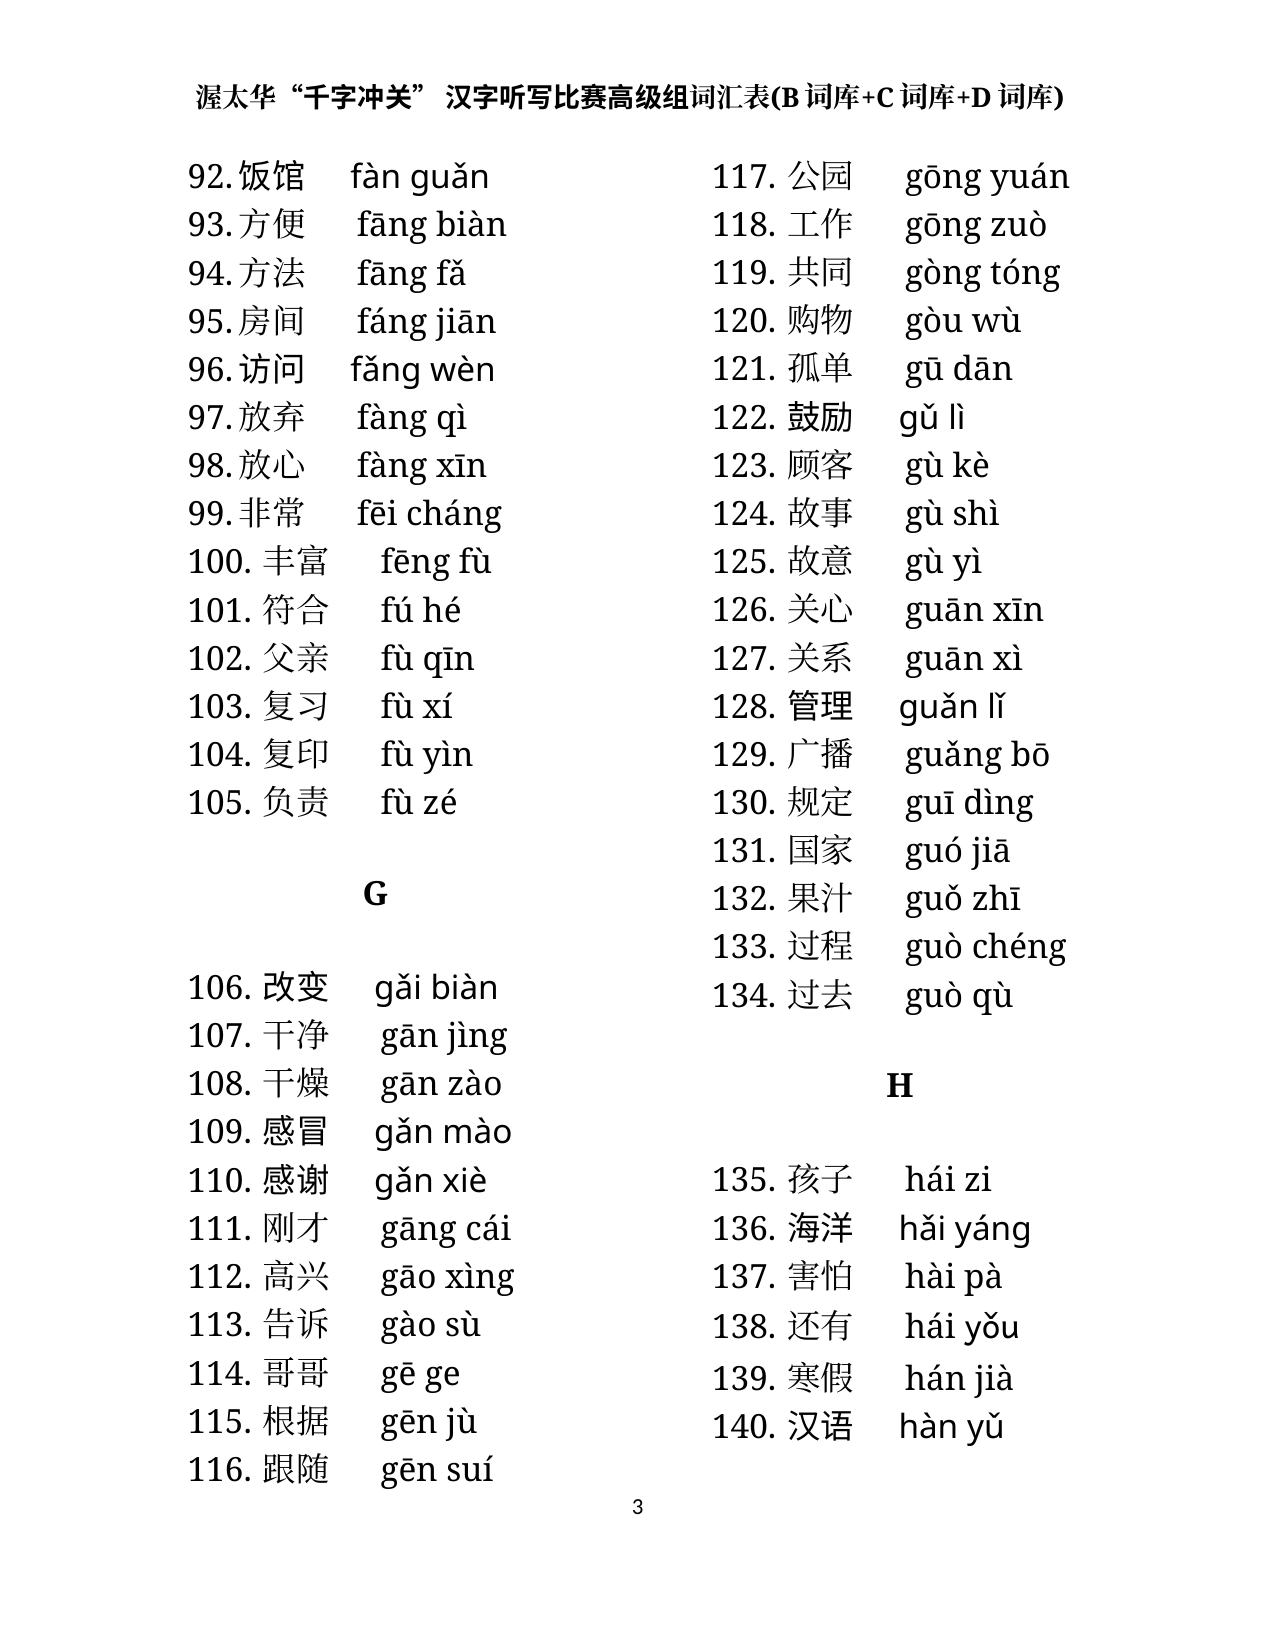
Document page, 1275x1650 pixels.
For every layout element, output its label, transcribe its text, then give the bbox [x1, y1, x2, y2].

list 复习 fù xí [187, 680, 601, 728]
list 方法 fāng fǎ [187, 247, 601, 295]
list 告诉 gào sù [187, 1298, 601, 1347]
list 孩子 hái zi [712, 1153, 1125, 1201]
list 刚才 gāng cái [187, 1202, 601, 1250]
list 规定 guī dìng [712, 776, 1125, 824]
list 关心 guān xīn [712, 583, 1125, 632]
list 非常 fēi cháng [187, 487, 601, 536]
list 复印 fù yìn [187, 728, 601, 776]
list 过程 guò chéng [712, 921, 1125, 969]
list 高兴 gāo xìng [187, 1250, 601, 1298]
list 工作 gōng zuò [712, 198, 1125, 246]
list 顾客 gù kè [712, 439, 1125, 487]
list 符合 fú hé [187, 584, 601, 632]
list 根据 gēn jù [187, 1395, 601, 1443]
list 丰富 fēng fù [187, 536, 601, 584]
list 故意 gù yì [712, 535, 1125, 583]
list 果汁 guǒ zhī [712, 872, 1125, 921]
list 广播 guǎng bō [712, 728, 1125, 776]
list 跟随 gēn suí [187, 1443, 601, 1491]
list 寒假 hán jià [712, 1352, 1125, 1400]
list 方便 fāng biàn [187, 198, 601, 247]
list 公园 gōng yuán [712, 150, 1125, 198]
list 过去 guò qù [712, 969, 1125, 1017]
list 故事 gù shì [712, 487, 1125, 535]
text H [674, 1062, 1125, 1108]
list 购物 gòu wù [712, 294, 1125, 342]
list 父亲 fù qīn [187, 632, 601, 680]
list 负责 fù zé [187, 776, 601, 824]
list 放心 fàng xīn [187, 439, 601, 487]
list 房间 fáng jiān [187, 295, 601, 343]
list 害怕 hài pà [712, 1250, 1125, 1298]
list 哥哥 gē ge [187, 1347, 601, 1395]
list 关系 guān xì [712, 632, 1125, 680]
list 还有 hái [712, 1298, 1125, 1352]
list 共同 gòng tóng [712, 246, 1125, 294]
list 国家 guó jiā [712, 824, 1125, 872]
text G [150, 870, 601, 915]
list 放弃 fàng qì [187, 391, 601, 439]
list 孤单 gū dān [712, 342, 1125, 391]
list 干净 gān jìng [187, 1009, 601, 1057]
list 干燥 gān zào [187, 1057, 601, 1105]
